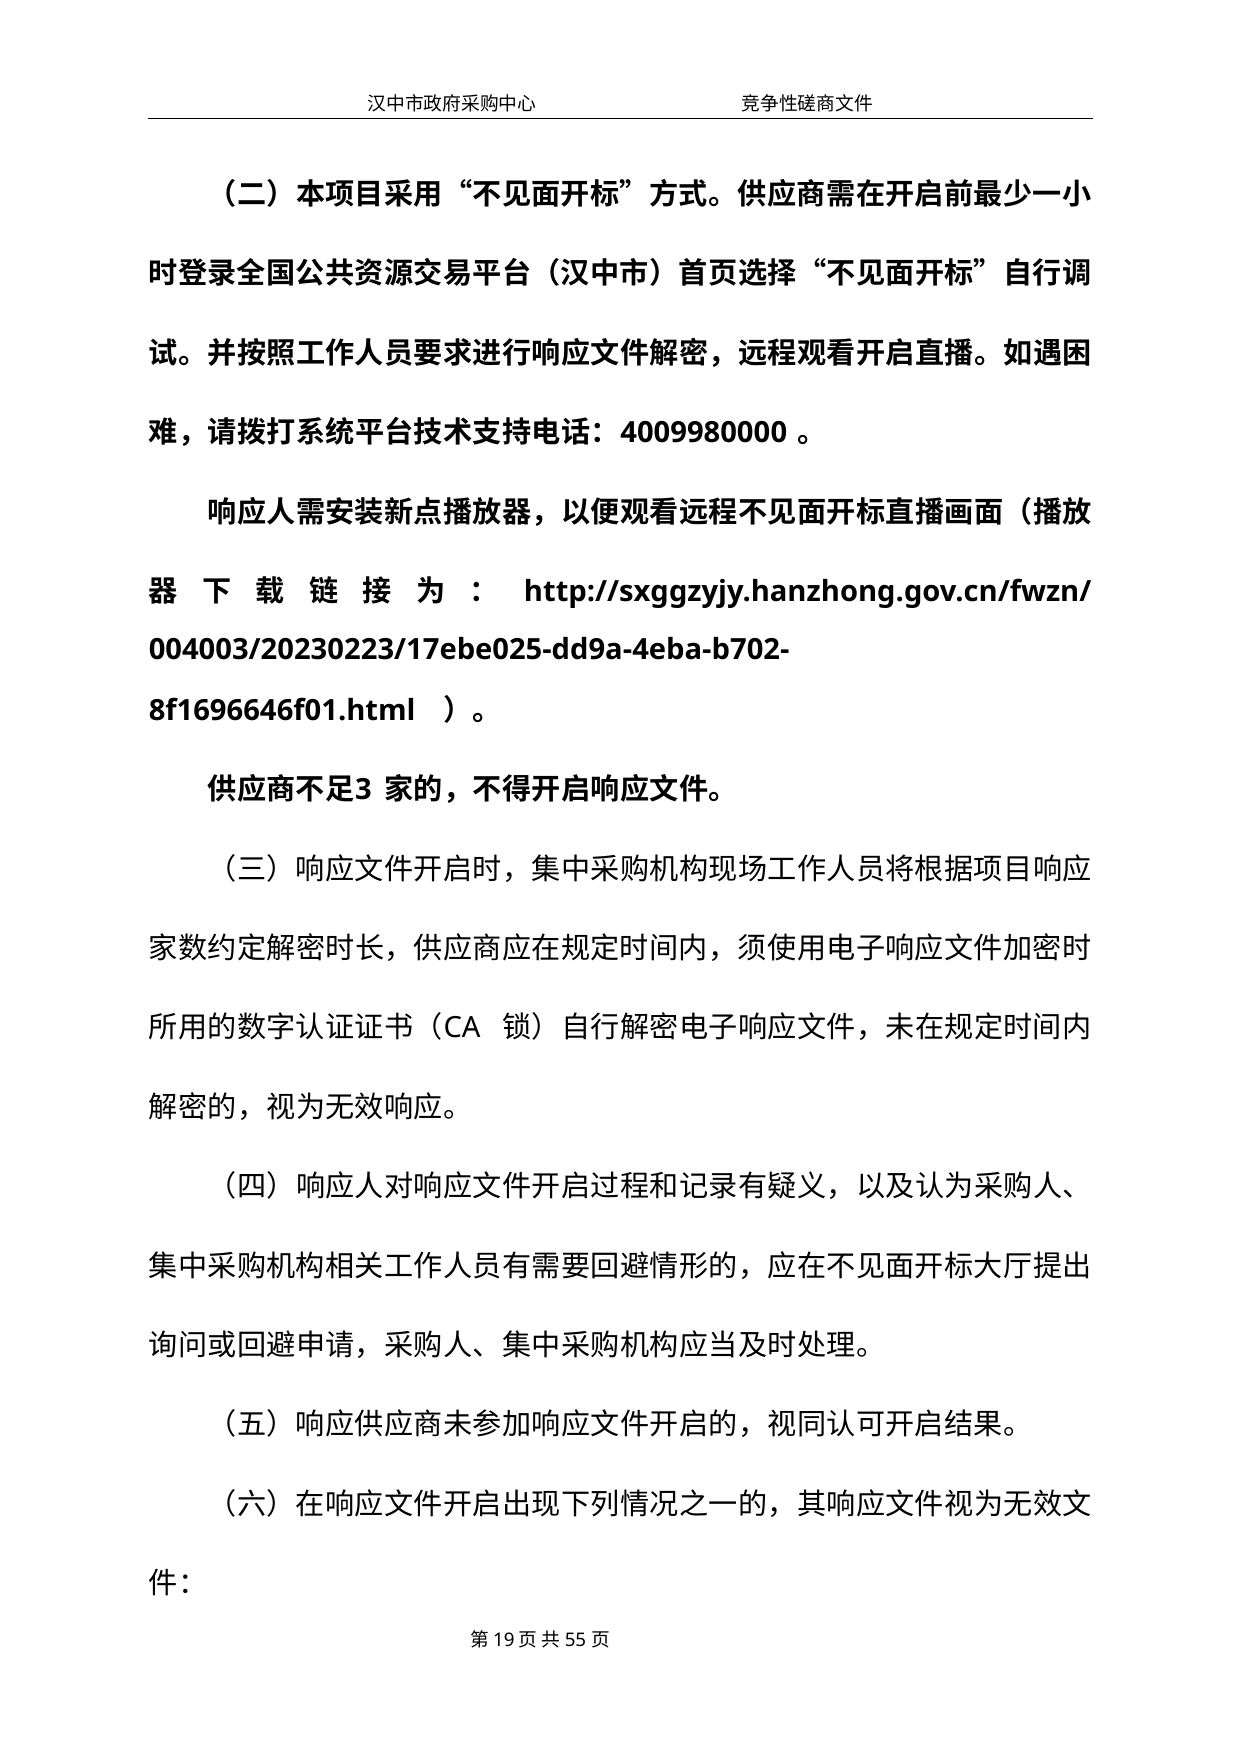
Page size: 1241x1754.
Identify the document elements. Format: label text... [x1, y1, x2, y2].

text （二）本项目采用“不见面开标”方式。供应商需在开启前最少一小时登录全国公共资源交易平台（汉中市）首页选择“不见面开标”自行调试。并按照工作人员要求进行响应文件解密，远程观看开启直播。如遇困难，请拨打系统平台技术支持电话：4009980000。 [148, 152, 1092, 469]
text 响应人需安装新点播放器，以便观看远程不见面开标直播画面（播放器下载链接为：http://sxggzyjy.hanzhong.gov.cn/fwzn/004003/20230223/17ebe025-dd9a-4eba-b702-8f1696646f01.html）。 [148, 469, 1092, 747]
text （五）响应供应商未参加响应文件开启的，视同认可开启结果。 [148, 1382, 1092, 1462]
text （六）在响应文件开启出现下列情况之一的，其响应文件视为无效文件： [148, 1462, 1092, 1621]
text （三）响应文件开启时，集中采购机构现场工作人员将根据项目响应家数约定解密时长，供应商应在规定时间内，须使用电子响应文件加密时所用的数字认证证书（CA锁）自行解密电子响应文件，未在规定时间内解密的，视为无效响应。 [148, 827, 1092, 1144]
text 供应商不足3家的，不得开启响应文件。 [148, 747, 1092, 827]
text （四）响应人对响应文件开启过程和记录有疑义，以及认为采购人、集中采购机构相关工作人员有需要回避情形的，应在不见面开标大厅提出询问或回避申请，采购人、集中采购机构应当及时处理。 [148, 1144, 1092, 1382]
